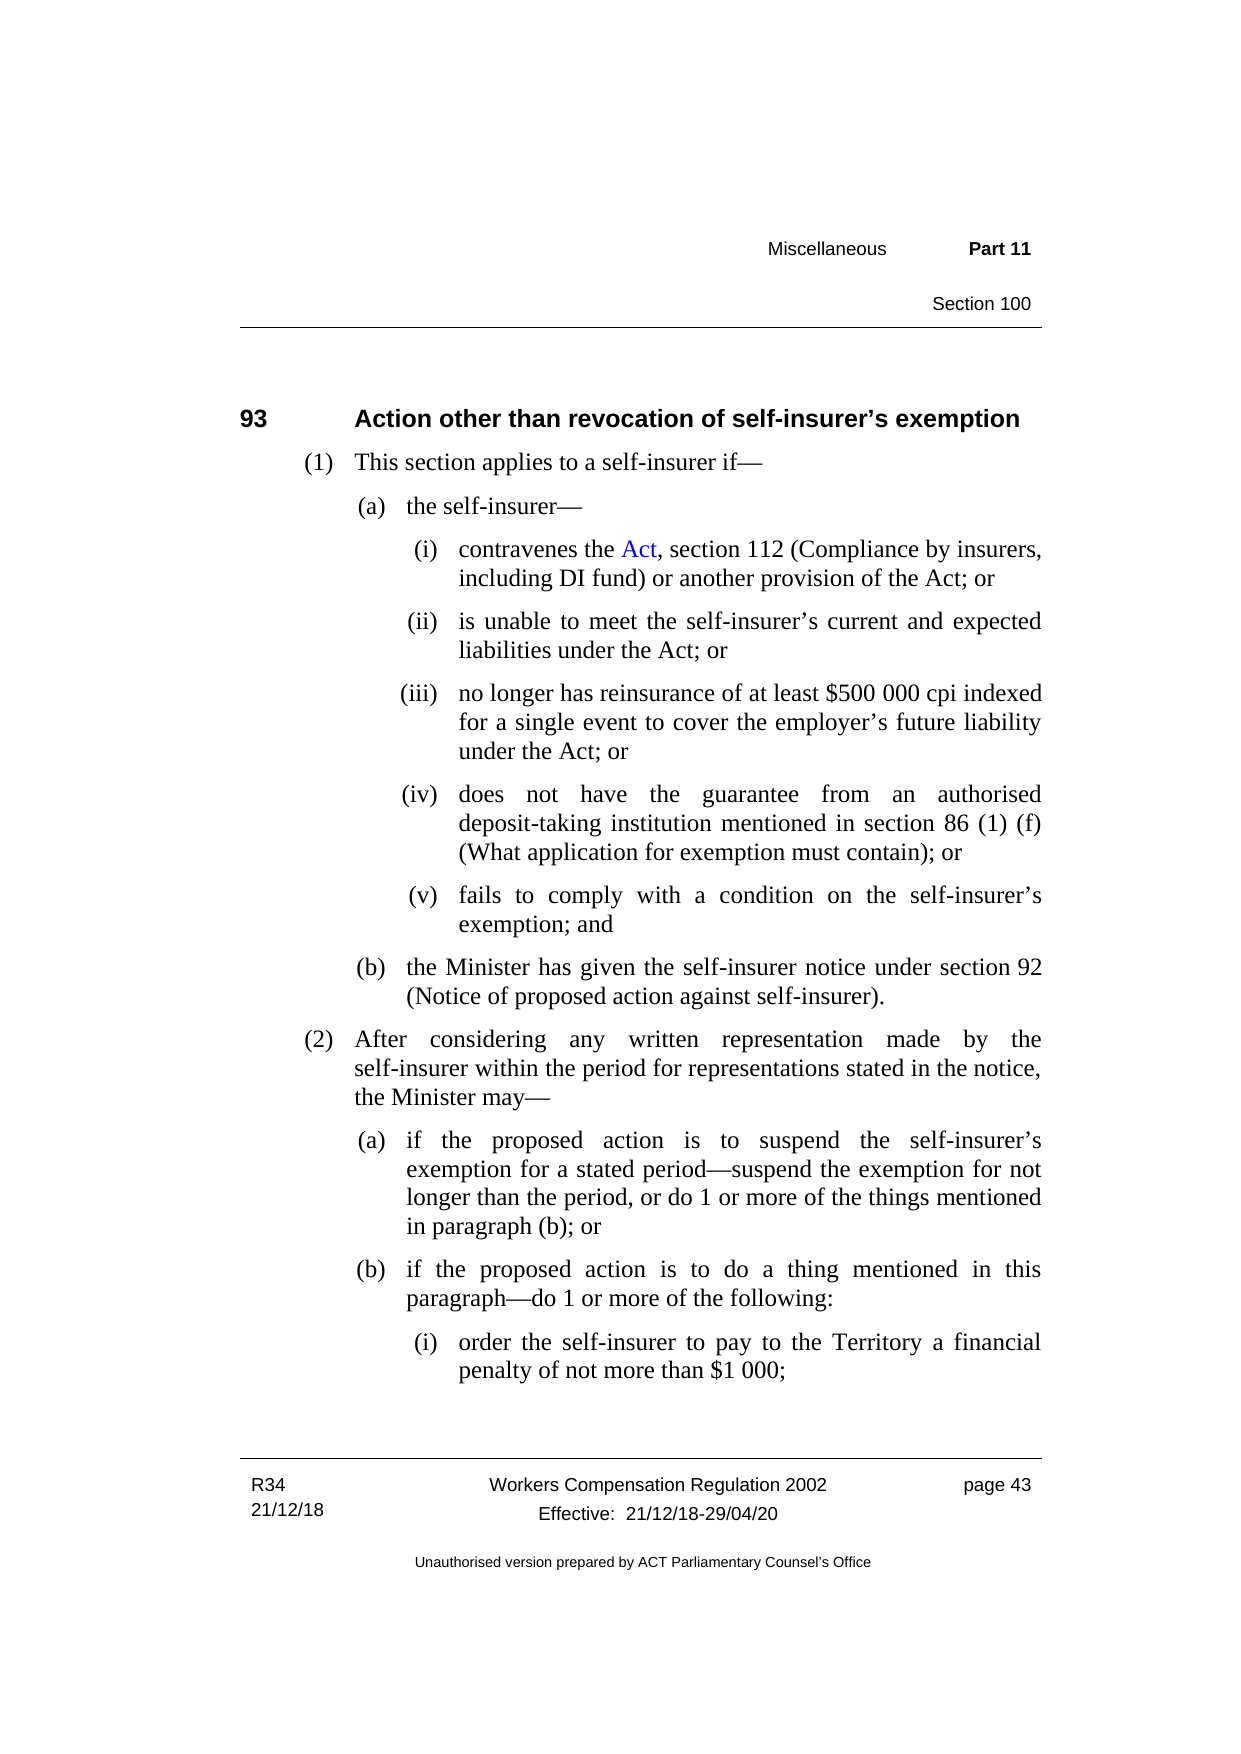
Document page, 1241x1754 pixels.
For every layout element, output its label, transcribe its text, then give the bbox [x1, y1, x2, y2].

text (b) the Minister has given the self-insurer notice under section 92 (Notice of proposed action against self-insurer). [239, 952, 1042, 1009]
text (a) if the proposed action is to suspend the self-insurer’s exemption for a stated period—suspend the exemption for not longer than the period, or do 1 or more of the things mentioned in paragraph (b); or [239, 1125, 1042, 1240]
text (1) This section applies to a self-insurer if— [239, 447, 1042, 476]
text (iv) does not have the guarantee from an authorised deposit-taking institution mentioned in section 86 (1) (f) (What application for exemption must contain); or [239, 779, 1042, 865]
text (i) order the self-insurer to pay to the Territory a financial penalty of not more than $1 000; [239, 1327, 1042, 1384]
text (ii) is unable to meet the self-insurer’s current and expected liabilities under the Act; or [239, 606, 1042, 664]
text (i) contravenes the Act, section 112 (Compliance by insurers, including DI fund) or another provision of the Act; or [239, 534, 1042, 592]
text (iii) no longer has reinsurance of at least $500 000 cpi indexed for a single event to cover the employer’s future liability under the Act; or [239, 678, 1042, 764]
text (b) if the proposed action is to do a thing mentioned in this paragraph—do 1 or more of the following: [239, 1254, 1042, 1312]
text (2) After considering any written representation made by the self-insurer within the period for representations stated in the notice, the Minister may— [239, 1024, 1042, 1110]
text 93 Action other than revocation of self-insurer’s exemption [239, 404, 1042, 433]
text (v) fails to comply with a condition on the self-insurer’s exemption; and [239, 880, 1042, 937]
text (a) the self-insurer— [239, 491, 1042, 519]
